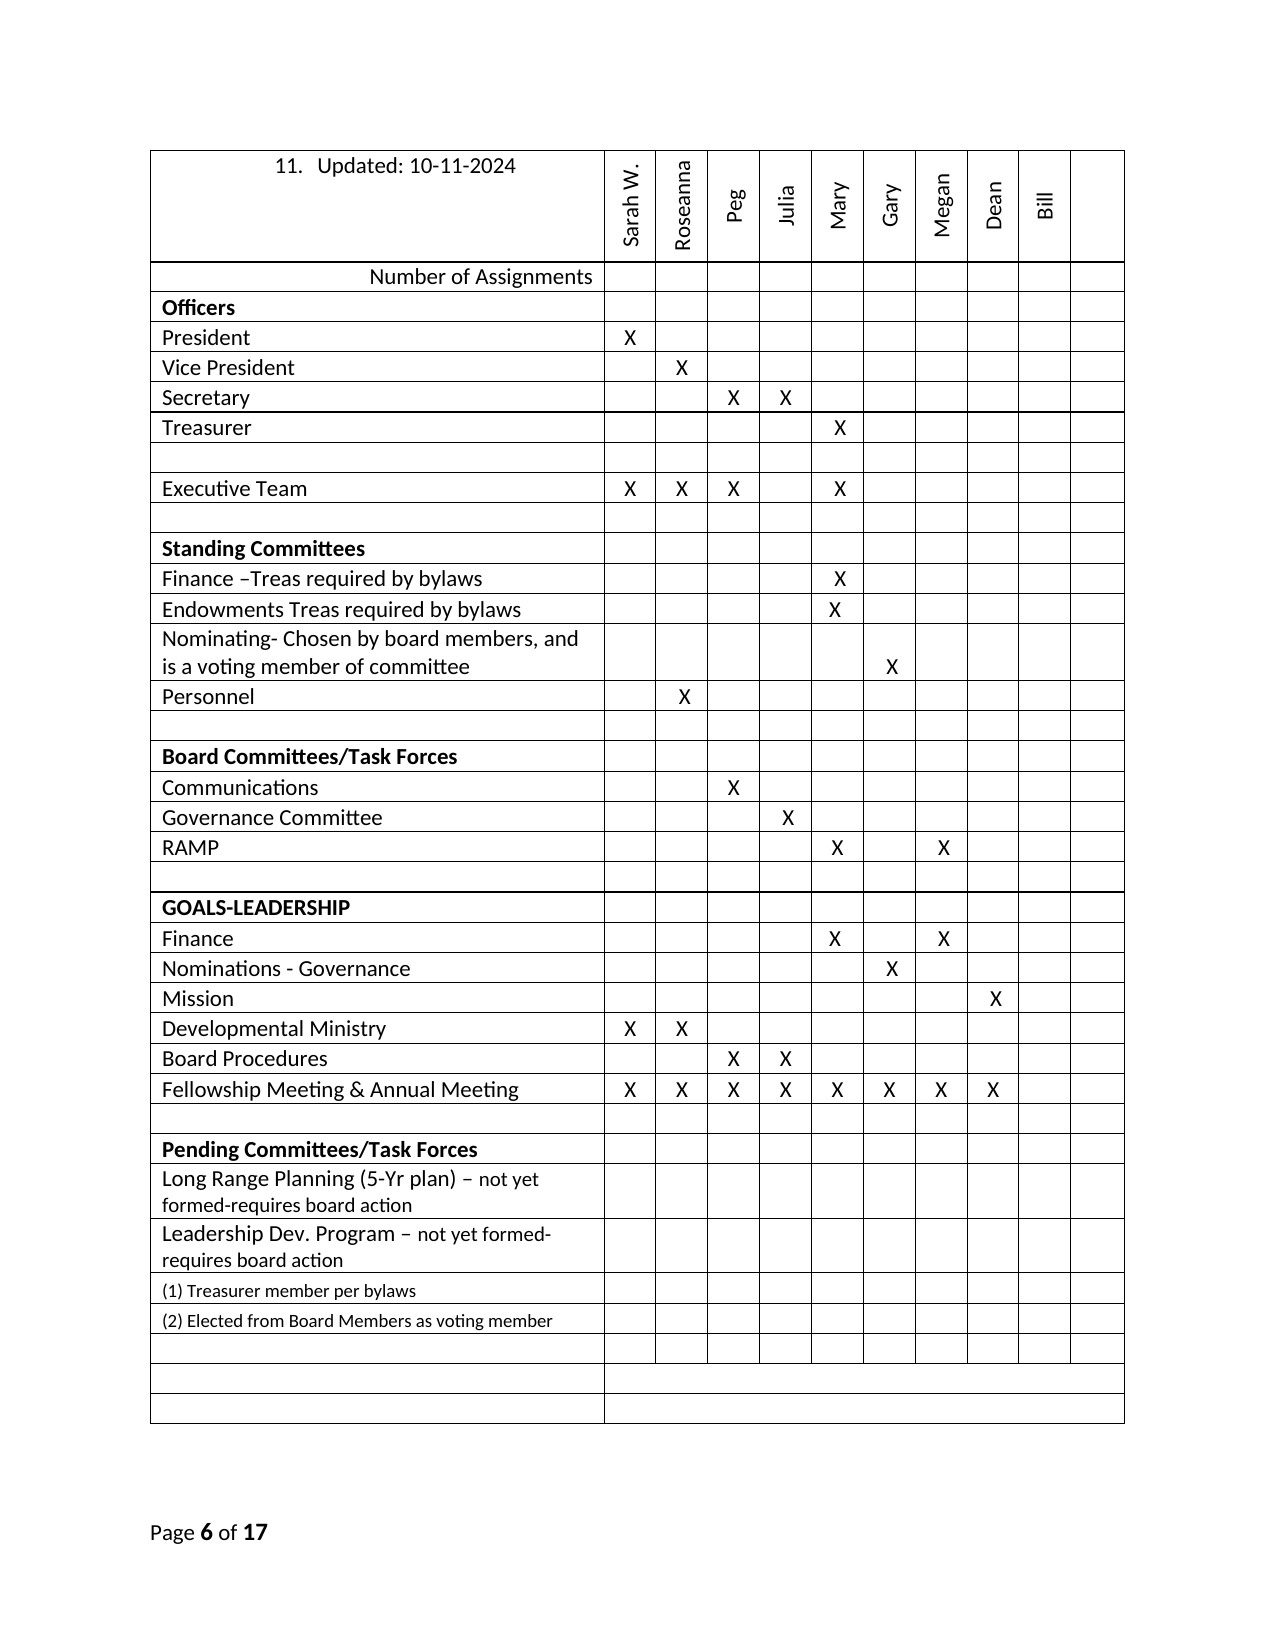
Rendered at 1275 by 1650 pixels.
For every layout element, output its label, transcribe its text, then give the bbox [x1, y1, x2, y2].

table_cell [656, 983, 707, 1012]
table_cell [1019, 1074, 1070, 1103]
table_cell [916, 322, 967, 351]
table_cell [812, 1013, 863, 1042]
table_cell [968, 564, 1018, 593]
table_cell [1019, 352, 1070, 381]
table_cell [968, 1334, 1018, 1363]
table_cell [656, 772, 707, 801]
table_cell [864, 983, 915, 1012]
table_cell [605, 741, 655, 771]
table_cell [1019, 741, 1070, 771]
table_cell [656, 832, 707, 861]
table_cell [656, 322, 707, 351]
table_cell [916, 1219, 967, 1272]
table_cell [968, 802, 1018, 831]
table_cell [1019, 1304, 1070, 1333]
table_cell [760, 1013, 811, 1042]
table_cell [1071, 413, 1124, 442]
table_cell [916, 772, 967, 801]
table_cell [864, 564, 915, 593]
table_cell Endowments Treas required by bylaws [151, 594, 604, 623]
table_cell [1019, 263, 1070, 291]
table_cell [1019, 1273, 1070, 1302]
table_cell [760, 352, 811, 381]
table_cell [1071, 983, 1124, 1012]
table_header [1071, 151, 1124, 261]
table_cell [812, 953, 863, 982]
table_cell [1071, 382, 1124, 411]
table_cell [605, 893, 655, 922]
table_cell [708, 741, 759, 771]
table_cell [864, 263, 915, 291]
table_cell [1071, 473, 1124, 502]
table_cell [605, 1394, 1124, 1423]
table_cell [1071, 1104, 1124, 1133]
table_cell [1019, 443, 1070, 472]
table_cell [708, 1134, 759, 1163]
table_cell Finance [151, 923, 604, 952]
table_cell [656, 1334, 707, 1363]
table_cell [760, 503, 811, 532]
table_cell [864, 1164, 915, 1218]
table_cell [968, 923, 1018, 952]
table_cell Nominations - Governance [151, 953, 604, 982]
table_cell [916, 893, 967, 922]
table_cell [812, 533, 863, 562]
table_cell X [760, 802, 811, 831]
table_cell X [708, 1074, 759, 1103]
table_cell [1019, 594, 1070, 623]
table_cell [1071, 802, 1124, 831]
table_cell [1071, 1044, 1124, 1073]
table_cell [605, 413, 655, 442]
table_cell [968, 382, 1018, 411]
table_cell [968, 1134, 1018, 1163]
table_cell Vice President [151, 352, 604, 381]
table_cell [605, 711, 655, 740]
table_cell [708, 1219, 759, 1272]
table_cell [605, 443, 655, 472]
table_cell [864, 832, 915, 861]
table_cell [760, 983, 811, 1012]
table_cell X [760, 382, 811, 411]
table_cell [708, 1104, 759, 1133]
table_cell [605, 1304, 655, 1333]
table_cell [968, 1273, 1018, 1302]
table_cell [656, 1104, 707, 1133]
table_cell X [656, 1013, 707, 1042]
table_cell [1071, 533, 1124, 562]
table_cell X [708, 382, 759, 411]
table_cell [151, 862, 604, 891]
table_cell [1071, 1273, 1124, 1302]
table_cell [708, 711, 759, 740]
table_cell [916, 564, 967, 593]
table_cell [1019, 413, 1070, 442]
table_cell [656, 1164, 707, 1218]
table_cell [812, 1273, 863, 1302]
table_header Julia [760, 151, 811, 261]
table_cell [605, 594, 655, 623]
table_cell [760, 594, 811, 623]
table_cell [968, 322, 1018, 351]
table_cell [916, 1134, 967, 1163]
table_cell [605, 1334, 655, 1363]
table_cell [605, 1219, 655, 1272]
table_cell Executive Team [151, 473, 604, 502]
table_cell [1071, 624, 1124, 680]
table_cell X [760, 1044, 811, 1073]
table_cell [916, 681, 967, 710]
table_cell [812, 443, 863, 472]
table_cell X [656, 352, 707, 381]
table_cell [916, 352, 967, 381]
table_cell [760, 564, 811, 593]
table_cell X [708, 1044, 759, 1073]
table_cell [916, 711, 967, 740]
table_cell [708, 564, 759, 593]
table_cell [605, 1134, 655, 1163]
table_cell [812, 862, 863, 891]
table_cell [1019, 503, 1070, 532]
table_cell [708, 1164, 759, 1218]
table_cell [864, 413, 915, 442]
table_cell [605, 862, 655, 891]
table_cell [760, 893, 811, 922]
table_cell [968, 1104, 1018, 1133]
table_cell [760, 1164, 811, 1218]
table_cell [864, 1334, 915, 1363]
table_cell [760, 832, 811, 861]
table_cell [916, 1334, 967, 1363]
table_cell [656, 1134, 707, 1163]
table_cell [916, 1164, 967, 1218]
table_cell [1019, 1013, 1070, 1042]
table_cell [1071, 862, 1124, 891]
table_cell [1019, 711, 1070, 740]
table_cell [656, 263, 707, 291]
table_header Mary [812, 151, 863, 261]
table_cell [812, 503, 863, 532]
table_cell [1019, 1134, 1070, 1163]
table_cell X [916, 832, 967, 861]
table_cell X [760, 1074, 811, 1103]
table_cell [708, 292, 759, 321]
table_cell [864, 443, 915, 472]
table_cell [656, 382, 707, 411]
table_cell [968, 832, 1018, 861]
table_cell X [708, 473, 759, 502]
table_cell [760, 1304, 811, 1333]
table_cell [605, 832, 655, 861]
table_header Bill [1019, 151, 1070, 261]
table_cell [656, 1219, 707, 1272]
table_cell [605, 923, 655, 952]
table_cell [1019, 564, 1070, 593]
table_cell [760, 741, 811, 771]
table_cell X [656, 1074, 707, 1103]
table_cell [1019, 1104, 1070, 1133]
table_cell [812, 1304, 863, 1333]
table_cell [864, 1134, 915, 1163]
table_cell [864, 893, 915, 922]
table_cell Board Procedures [151, 1044, 604, 1073]
table_cell [1071, 772, 1124, 801]
table_header Updated: 10-11-2024 [151, 151, 604, 261]
table_cell [916, 382, 967, 411]
table_cell [151, 1334, 604, 1363]
table_cell [656, 862, 707, 891]
table_cell [916, 1104, 967, 1133]
table_cell [812, 772, 863, 801]
table_cell Communications [151, 772, 604, 801]
table_cell [864, 533, 915, 562]
table_cell [605, 533, 655, 562]
table_cell [760, 1104, 811, 1133]
table_cell X [812, 832, 863, 861]
table_cell [864, 923, 915, 952]
table_cell [968, 711, 1018, 740]
table_cell [864, 681, 915, 710]
table_cell [708, 352, 759, 381]
table_cell [968, 1219, 1018, 1272]
table_cell [1019, 292, 1070, 321]
table_cell [1071, 1334, 1124, 1363]
table_cell [864, 772, 915, 801]
table_cell X [656, 681, 707, 710]
table_cell [605, 772, 655, 801]
table_cell [760, 443, 811, 472]
table_cell [968, 443, 1018, 472]
table_cell [864, 352, 915, 381]
table_cell [864, 503, 915, 532]
table_cell [708, 263, 759, 291]
table_cell [1071, 1013, 1124, 1042]
table_header Gary [864, 151, 915, 261]
table_cell Long Range Planning (5-Yr plan) – not yet formed-requires board action [151, 1164, 604, 1218]
table_cell X [864, 953, 915, 982]
table_cell [656, 624, 707, 680]
table_cell [1019, 983, 1070, 1012]
table_header Megan [916, 151, 967, 261]
table_cell [760, 533, 811, 562]
table_cell [708, 413, 759, 442]
table_cell [864, 862, 915, 891]
table_cell [812, 711, 863, 740]
table_cell X [968, 983, 1018, 1012]
table_cell Officers [151, 292, 604, 321]
table_cell [812, 1164, 863, 1218]
table_cell [812, 382, 863, 411]
table_cell X [812, 413, 863, 442]
table_cell [708, 832, 759, 861]
table_cell [812, 893, 863, 922]
table_header Peg [708, 151, 759, 261]
table_cell [605, 1164, 655, 1218]
table_header Sarah W. [605, 151, 655, 261]
table_cell X [605, 473, 655, 502]
table_cell [1019, 624, 1070, 680]
table_cell Number of Assignments [151, 263, 604, 291]
table_cell [708, 1013, 759, 1042]
table_cell [708, 862, 759, 891]
table_cell [760, 263, 811, 291]
table_cell [812, 322, 863, 351]
table_cell X [656, 473, 707, 502]
table_cell [1071, 292, 1124, 321]
table_cell [708, 923, 759, 952]
table_cell [151, 1364, 604, 1393]
table_cell [760, 953, 811, 982]
table_cell [708, 1304, 759, 1333]
table_cell [1071, 893, 1124, 922]
table_cell [760, 413, 811, 442]
table_cell [656, 1304, 707, 1333]
table_cell [760, 1134, 811, 1163]
table_cell [1071, 443, 1124, 472]
table_cell [1071, 564, 1124, 593]
table_cell Developmental Ministry [151, 1013, 604, 1042]
table_cell X [605, 1013, 655, 1042]
table_cell [656, 923, 707, 952]
table_cell [605, 292, 655, 321]
table_cell X [916, 1074, 967, 1103]
table_cell [1071, 953, 1124, 982]
table_cell [605, 1044, 655, 1073]
table_cell [708, 953, 759, 982]
table_cell [968, 893, 1018, 922]
table_cell [916, 1273, 967, 1302]
table_cell Fellowship Meeting & Annual Meeting [151, 1074, 604, 1103]
table_cell Personnel [151, 681, 604, 710]
table_cell [968, 1304, 1018, 1333]
table_cell X [812, 564, 863, 593]
table_cell President [151, 322, 604, 351]
table_cell [605, 1364, 1124, 1393]
table_cell [656, 594, 707, 623]
table_cell [968, 772, 1018, 801]
table_cell [1071, 503, 1124, 532]
table_cell [605, 564, 655, 593]
table_cell Treasurer [151, 413, 604, 442]
table_cell [1019, 893, 1070, 922]
table_cell [968, 1044, 1018, 1073]
table_cell [605, 624, 655, 680]
table_cell [916, 802, 967, 831]
table_cell [968, 352, 1018, 381]
table_cell X [968, 1074, 1018, 1103]
table_cell [1071, 1164, 1124, 1218]
table_cell [812, 983, 863, 1012]
table_cell [708, 802, 759, 831]
table_cell [760, 322, 811, 351]
table_cell [605, 802, 655, 831]
table_cell [605, 352, 655, 381]
table_cell [1019, 473, 1070, 502]
table_cell [916, 1304, 967, 1333]
table_cell [812, 1134, 863, 1163]
table_cell [1019, 382, 1070, 411]
table_cell [1071, 263, 1124, 291]
table_cell [968, 263, 1018, 291]
table_cell GOALS-LEADERSHIP [151, 893, 604, 922]
table_cell [812, 263, 863, 291]
table_cell [1071, 711, 1124, 740]
table_cell [656, 893, 707, 922]
table_cell [656, 711, 707, 740]
table_cell [864, 1273, 915, 1302]
table_cell X [708, 772, 759, 801]
table_cell [916, 443, 967, 472]
table_cell Board Committees/Task Forces [151, 741, 604, 771]
table_cell [605, 263, 655, 291]
table_cell [656, 443, 707, 472]
table_cell [864, 711, 915, 740]
table_header Dean [968, 151, 1018, 261]
table_cell [916, 741, 967, 771]
table_cell [916, 862, 967, 891]
table_cell [1019, 862, 1070, 891]
table_cell [968, 741, 1018, 771]
table_cell [656, 533, 707, 562]
table_cell [968, 862, 1018, 891]
table_cell [708, 1273, 759, 1302]
table_cell [812, 1334, 863, 1363]
table_cell [605, 953, 655, 982]
table_cell Mission [151, 983, 604, 1012]
table_cell [656, 1044, 707, 1073]
table_cell [656, 1273, 707, 1302]
table_cell [916, 503, 967, 532]
table_cell [760, 1334, 811, 1363]
table_cell [1019, 772, 1070, 801]
table_cell [812, 1104, 863, 1133]
table_cell [916, 1013, 967, 1042]
table_cell [812, 741, 863, 771]
table_cell X [605, 322, 655, 351]
table_cell X [605, 1074, 655, 1103]
table_cell [605, 983, 655, 1012]
table_cell Secretary [151, 382, 604, 411]
table_cell [916, 1044, 967, 1073]
table_cell [1071, 923, 1124, 952]
table_cell [708, 594, 759, 623]
table_cell [1071, 832, 1124, 861]
table_cell [812, 681, 863, 710]
table_cell [656, 741, 707, 771]
table_cell [1019, 1164, 1070, 1218]
table_cell Pending Committees/Task Forces [151, 1134, 604, 1163]
table_cell [151, 443, 604, 472]
table_cell [656, 292, 707, 321]
table_cell [1019, 1044, 1070, 1073]
table_cell [760, 1273, 811, 1302]
table_cell [1019, 923, 1070, 952]
table_cell [864, 1304, 915, 1333]
table_cell [812, 624, 863, 680]
table_cell [708, 533, 759, 562]
table_cell [916, 263, 967, 291]
table_cell [605, 681, 655, 710]
table_cell [708, 322, 759, 351]
table_cell [968, 953, 1018, 982]
table_cell [760, 1219, 811, 1272]
table_cell X [864, 624, 915, 680]
table_cell Standing Committees [151, 533, 604, 562]
table_cell [864, 322, 915, 351]
table_cell [656, 953, 707, 982]
table_cell [760, 772, 811, 801]
table_cell [864, 1104, 915, 1133]
table_cell Governance Committee [151, 802, 604, 831]
table_cell [968, 292, 1018, 321]
table_cell [864, 1013, 915, 1042]
table_cell [864, 292, 915, 321]
table_cell [708, 443, 759, 472]
table_cell [864, 473, 915, 502]
table_cell [605, 503, 655, 532]
table_cell [864, 594, 915, 623]
table_cell [1071, 681, 1124, 710]
table_cell (1) Treasurer member per bylaws [151, 1273, 604, 1302]
table_cell [968, 533, 1018, 562]
table_cell [916, 292, 967, 321]
table_cell RAMP [151, 832, 604, 861]
table_cell [605, 382, 655, 411]
table_cell [1071, 322, 1124, 351]
table_cell [1019, 1219, 1070, 1272]
table_cell X [812, 594, 863, 623]
table_cell [1071, 1134, 1124, 1163]
table_cell Nominating- Chosen by board members, and is a voting member of committee [151, 624, 604, 680]
table_cell [1071, 1304, 1124, 1333]
table_cell [656, 802, 707, 831]
table_cell [656, 564, 707, 593]
table_cell [1071, 1074, 1124, 1103]
table_cell [708, 1334, 759, 1363]
table_cell [916, 533, 967, 562]
table_cell [760, 862, 811, 891]
table_cell [1019, 533, 1070, 562]
table_cell [760, 711, 811, 740]
table_cell [1019, 802, 1070, 831]
table_cell [812, 1219, 863, 1272]
table_cell [1071, 1219, 1124, 1272]
table_cell [151, 1394, 604, 1423]
table_cell [708, 681, 759, 710]
table_cell [968, 503, 1018, 532]
table_cell (2) Elected from Board Members as voting member [151, 1304, 604, 1333]
table_cell [760, 681, 811, 710]
table_cell [864, 1044, 915, 1073]
table_cell [151, 711, 604, 740]
table_cell X [812, 473, 863, 502]
table_cell [916, 413, 967, 442]
table_cell [916, 953, 967, 982]
table_cell [916, 594, 967, 623]
table_cell [1071, 741, 1124, 771]
table_cell [605, 1273, 655, 1302]
table_cell [760, 923, 811, 952]
table_cell [1019, 832, 1070, 861]
table_cell X [812, 1074, 863, 1103]
table_cell [968, 1164, 1018, 1218]
table_cell [968, 681, 1018, 710]
table_cell [968, 594, 1018, 623]
table_cell [760, 473, 811, 502]
table_cell [1019, 681, 1070, 710]
table_cell X [812, 923, 863, 952]
table_cell X [864, 1074, 915, 1103]
table_cell [968, 413, 1018, 442]
table_cell [1071, 594, 1124, 623]
table_cell [968, 1013, 1018, 1042]
table_cell [708, 503, 759, 532]
table_cell [760, 292, 811, 321]
table_cell [151, 503, 604, 532]
table_cell [864, 802, 915, 831]
table_cell [864, 382, 915, 411]
table_cell [864, 741, 915, 771]
table_cell [812, 292, 863, 321]
table_cell [1019, 953, 1070, 982]
table_cell [916, 473, 967, 502]
table_cell Leadership Dev. Program – not yet formed-requires board action [151, 1219, 604, 1272]
table_header Roseanna [656, 151, 707, 261]
table_cell X [916, 923, 967, 952]
table_cell [656, 503, 707, 532]
table_cell [812, 802, 863, 831]
table_cell [968, 473, 1018, 502]
table_cell [1071, 352, 1124, 381]
table_cell [708, 624, 759, 680]
table_cell [968, 624, 1018, 680]
table_cell [812, 352, 863, 381]
table_cell [916, 624, 967, 680]
table_cell Finance –Treas required by bylaws [151, 564, 604, 593]
table_cell [1019, 1334, 1070, 1363]
table_cell [151, 1104, 604, 1133]
table_cell [916, 983, 967, 1012]
table_cell [760, 624, 811, 680]
table_cell [708, 893, 759, 922]
table_cell [605, 1104, 655, 1133]
table_cell [864, 1219, 915, 1272]
table_cell [708, 983, 759, 1012]
table_cell [656, 413, 707, 442]
table_cell [1019, 322, 1070, 351]
table_cell [812, 1044, 863, 1073]
